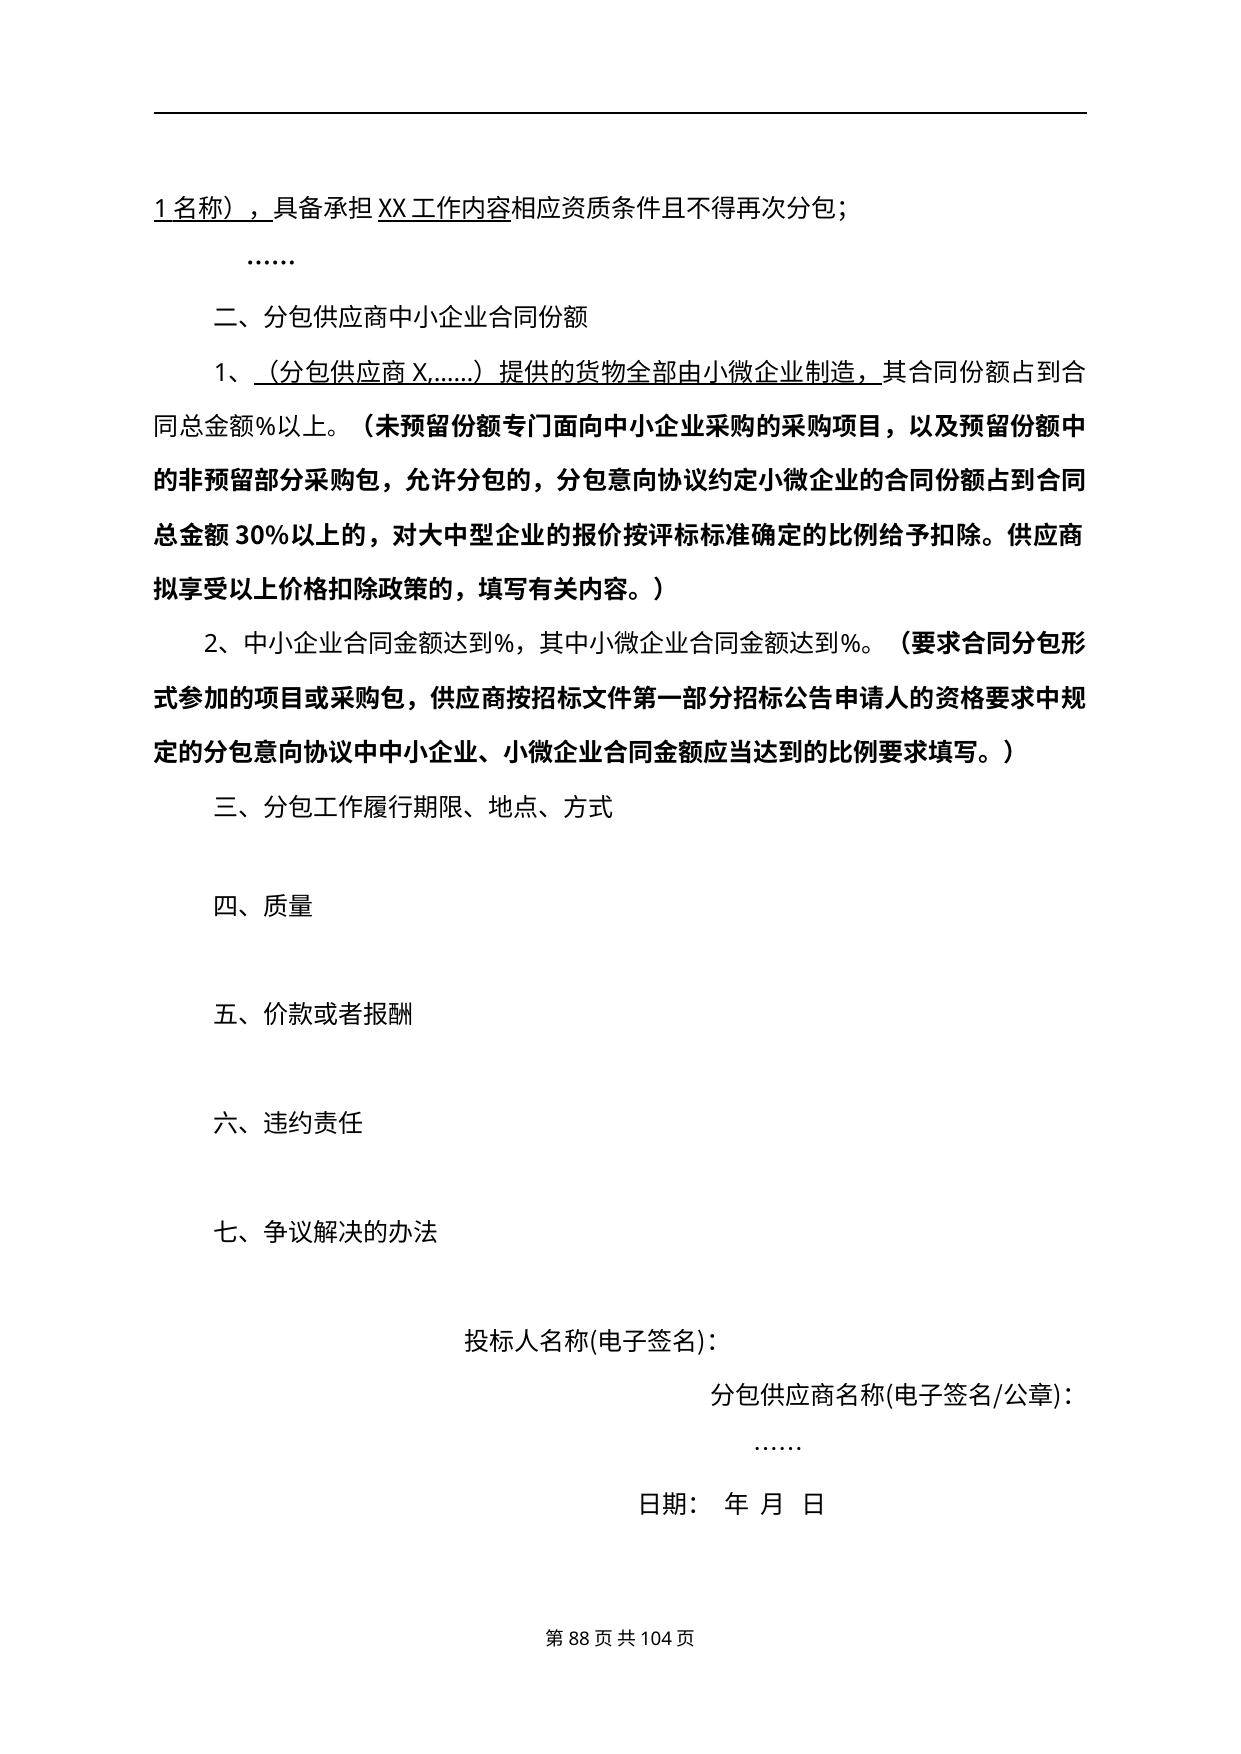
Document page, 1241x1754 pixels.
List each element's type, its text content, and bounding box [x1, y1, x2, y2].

text 三、分包工作履行期限、地点、方式 [153, 787, 1087, 823]
text 日期： 年 月 日 [153, 1484, 1087, 1521]
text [153, 189, 1087, 225]
text 1、（分包供应商X,……）提供的货物全部由小微企业制造，其合同份额占到合同总金额%以上。（未预留份额专门面向中小企业采购的采购项目，以及预留份额中的非预留部分采购包，允许分包的，分包意向协议约定小微企业的合同份额占到合同总金额30%以上的，对大中型企业的报价按评标标准确定的比例给予扣除。供应商拟享受以上价格扣除政策的，填写有关内容。） [153, 352, 1087, 606]
text 2、中小企业合同金额达到%，其中小微企业合同金额达到%。（要求合同分包形式参加的项目或采购包，供应商按招标文件第一部分招标公告申请人的资格要求中规定的分包意向协议中中小企业、小微企业合同金额应当达到的比例要求填写。） [153, 624, 1087, 769]
subtitle …… [223, 243, 1087, 279]
text 五、价款或者报酬 [153, 995, 1087, 1031]
text 四、质量 [153, 886, 1087, 922]
text …… [153, 1430, 1087, 1466]
text 六、违约责任 [213, 1104, 1087, 1140]
text 分包供应商名称(电子签名/公章)： [153, 1376, 1087, 1412]
text 七、争议解决的办法 [153, 1212, 1087, 1249]
text 二、分包供应商中小企业合同份额 [153, 298, 1087, 334]
text 投标人名称(电子签名)： [228, 1321, 1087, 1357]
